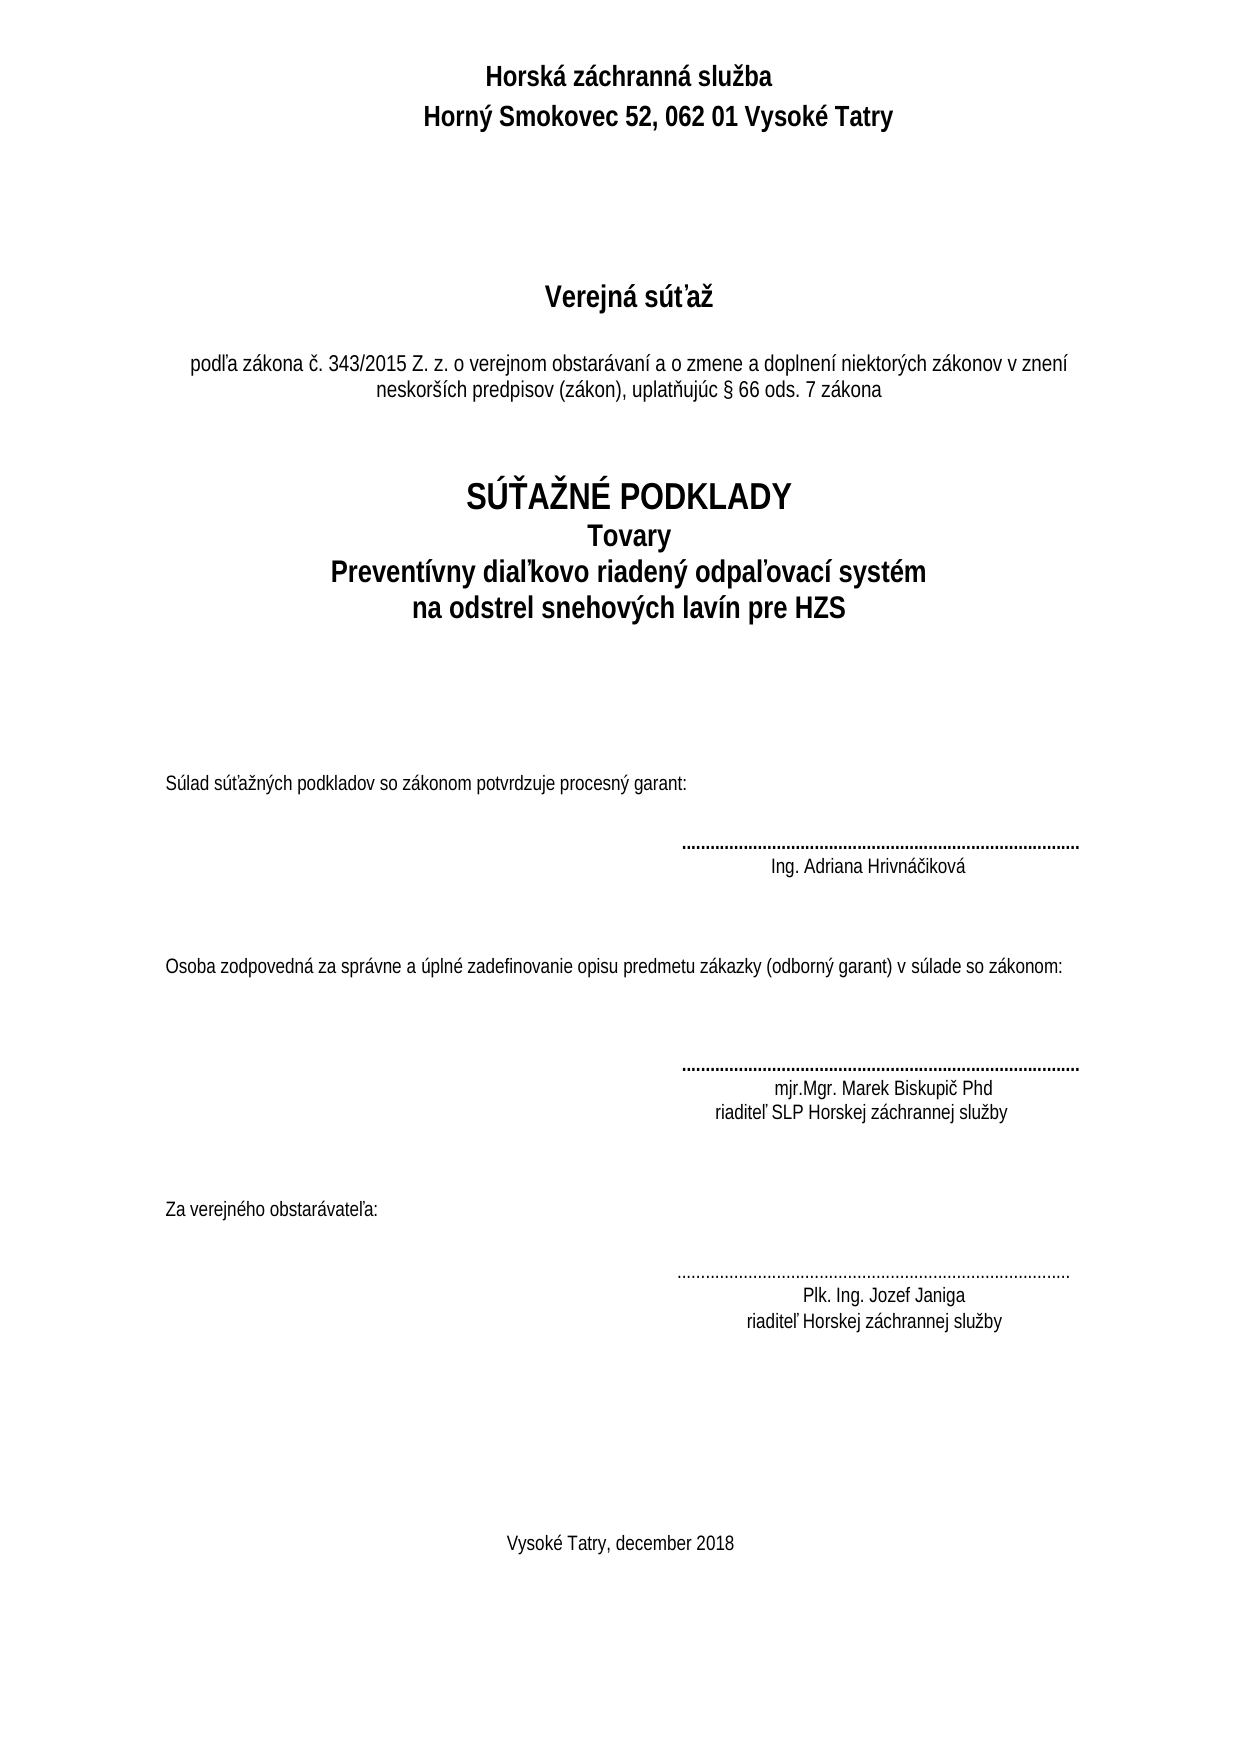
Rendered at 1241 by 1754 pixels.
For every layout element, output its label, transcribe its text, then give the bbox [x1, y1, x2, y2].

text riaditeľ Horskej záchrannej služby [590, 1309, 1097, 1333]
text SÚŤAŽNÉ PODKLADY [165, 474, 1092, 517]
text Vysoké Tatry, december 2018 [165, 1531, 1097, 1554]
text .................................................................................... [608, 830, 1092, 854]
text .................................................................................... [608, 1052, 1097, 1076]
text Za verejného obstarávateľa: [165, 1197, 1097, 1221]
text Preventívny diaľkovo riadený odpaľovací systém na odstrel snehových lavín pre HZS [165, 553, 1092, 625]
text podľa zákona č. 343/2015 Z. z. o verejnom obstarávaní a o zmene a doplnení niektorých zákonov v znení neskorších predpisov (zákon), uplatňujúc § 66 ods. 7 zákona [165, 350, 1092, 402]
text Osoba zodpovedná za správne a úplné zadefinovanie opisu predmetu zákazky (odborný garant) v súlade so zákonom: [165, 954, 1097, 978]
text mjr.Mgr. Marek Biskupič Phd [165, 1076, 1092, 1099]
text riaditeľ SLP Horskej záchrannej služby [165, 1099, 1092, 1123]
text Plk. Ing. Jozef Janiga [732, 1283, 1092, 1307]
text Tovary [165, 517, 1092, 553]
text Ing. Adriana Hrivnáčiková [755, 854, 1092, 878]
text ................................................................................... [165, 1259, 1097, 1283]
text Verejná súťaž [165, 278, 1092, 314]
text Súlad súťažných podkladov so zákonom potvrdzuje procesný garant: [165, 770, 1092, 794]
